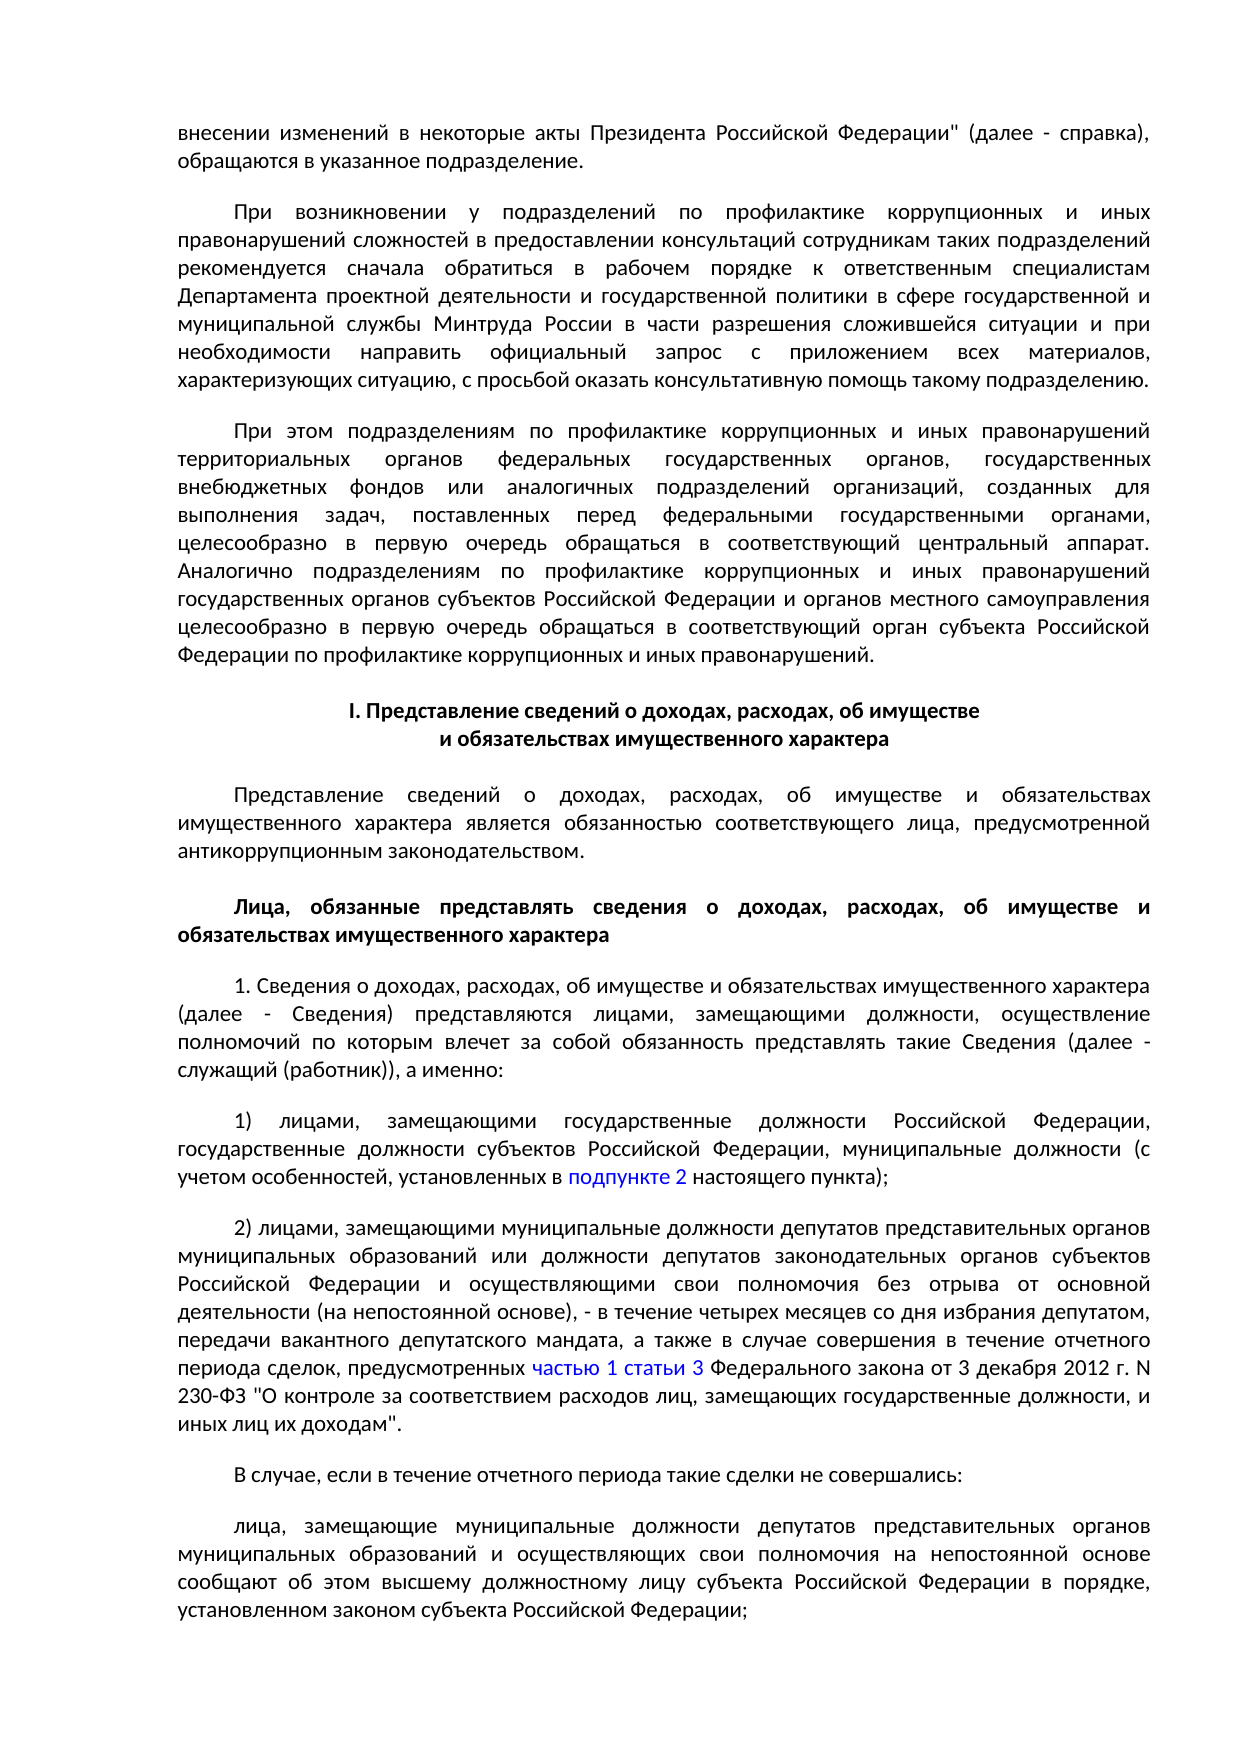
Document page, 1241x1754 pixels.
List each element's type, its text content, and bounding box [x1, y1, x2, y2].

title I. Представление сведений о доходах, расходах, об имуществе [177, 696, 1152, 724]
text В случае, если в течение отчетного периода такие сделки не совершались: [177, 1461, 1152, 1488]
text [177, 118, 1152, 174]
text лица, замещающие муниципальные должности депутатов представительных органов муниципальных образований и осуществляющих свои полномочия на непостоянной основе сообщают об этом высшему должностному лицу субъекта Российской Федерации в порядке, установленном законом субъекта Российской Федерации; [177, 1511, 1152, 1623]
text 1) лицами, замещающими государственные должности Российской Федерации, государственные должности субъектов Российской Федерации, муниципальные должности (с учетом особенностей, установленных в подпункте 2 настоящего пункта); [177, 1106, 1152, 1191]
title и обязательствах имущественного характера [177, 724, 1152, 752]
title Лица, обязанные представлять сведения о доходах, расходах, об имуществе и обязательствах имущественного характера [177, 892, 1152, 948]
text При этом подразделениям по профилактике коррупционных и иных правонарушений территориальных органов федеральных государственных органов, государственных внебюджетных фондов или аналогичных подразделений организаций, созданных для выполнения задач, поставленных перед федеральными государственными органами, целесообразно в первую очередь обращаться в соответствующий центральный аппарат. Аналогично подразделениям по профилактике коррупционных и иных правонарушений государственных органов субъектов Российской Федерации и органов местного самоуправления целесообразно в первую очередь обращаться в соответствующий орган субъекта Российской Федерации по профилактике коррупционных и иных правонарушений. [177, 416, 1152, 668]
text При возникновении у подразделений по профилактике коррупционных и иных правонарушений сложностей в предоставлении консультаций сотрудникам таких подразделений рекомендуется сначала обратиться в рабочем порядке к ответственным специалистам Департамента проектной деятельности и государственной политики в сфере государственной и муниципальной службы Минтруда России в части разрешения сложившейся ситуации и при необходимости направить официальный запрос с приложением всех материалов, характеризующих ситуацию, с просьбой оказать консультативную помощь такому подразделению. [177, 197, 1152, 393]
text 1. Сведения о доходах, расходах, об имуществе и обязательствах имущественного характера (далее - Сведения) представляются лицами, замещающими должности, осуществление полномочий по которым влечет за собой обязанность представлять такие Сведения (далее - служащий (работник)), а именно: [177, 971, 1152, 1083]
text 2) лицами, замещающими муниципальные должности депутатов представительных органов муниципальных образований или должности депутатов законодательных органов субъектов Российской Федерации и осуществляющими свои полномочия без отрыва от основной деятельности (на непостоянной основе), - в течение четырех месяцев со дня избрания депутатом, передачи вакантного депутатского мандата, а также в случае совершения в течение отчетного периода сделок, предусмотренных частью 1 статьи 3 Федерального закона от 3 декабря 2012 г. N 230-ФЗ "О контроле за соответствием расходов лиц, замещающих государственные должности, и иных лиц их доходам". [177, 1213, 1152, 1438]
text Представление сведений о доходах, расходах, об имуществе и обязательствах имущественного характера является обязанностью соответствующего лица, предусмотренной антикоррупционным законодательством. [177, 780, 1152, 864]
